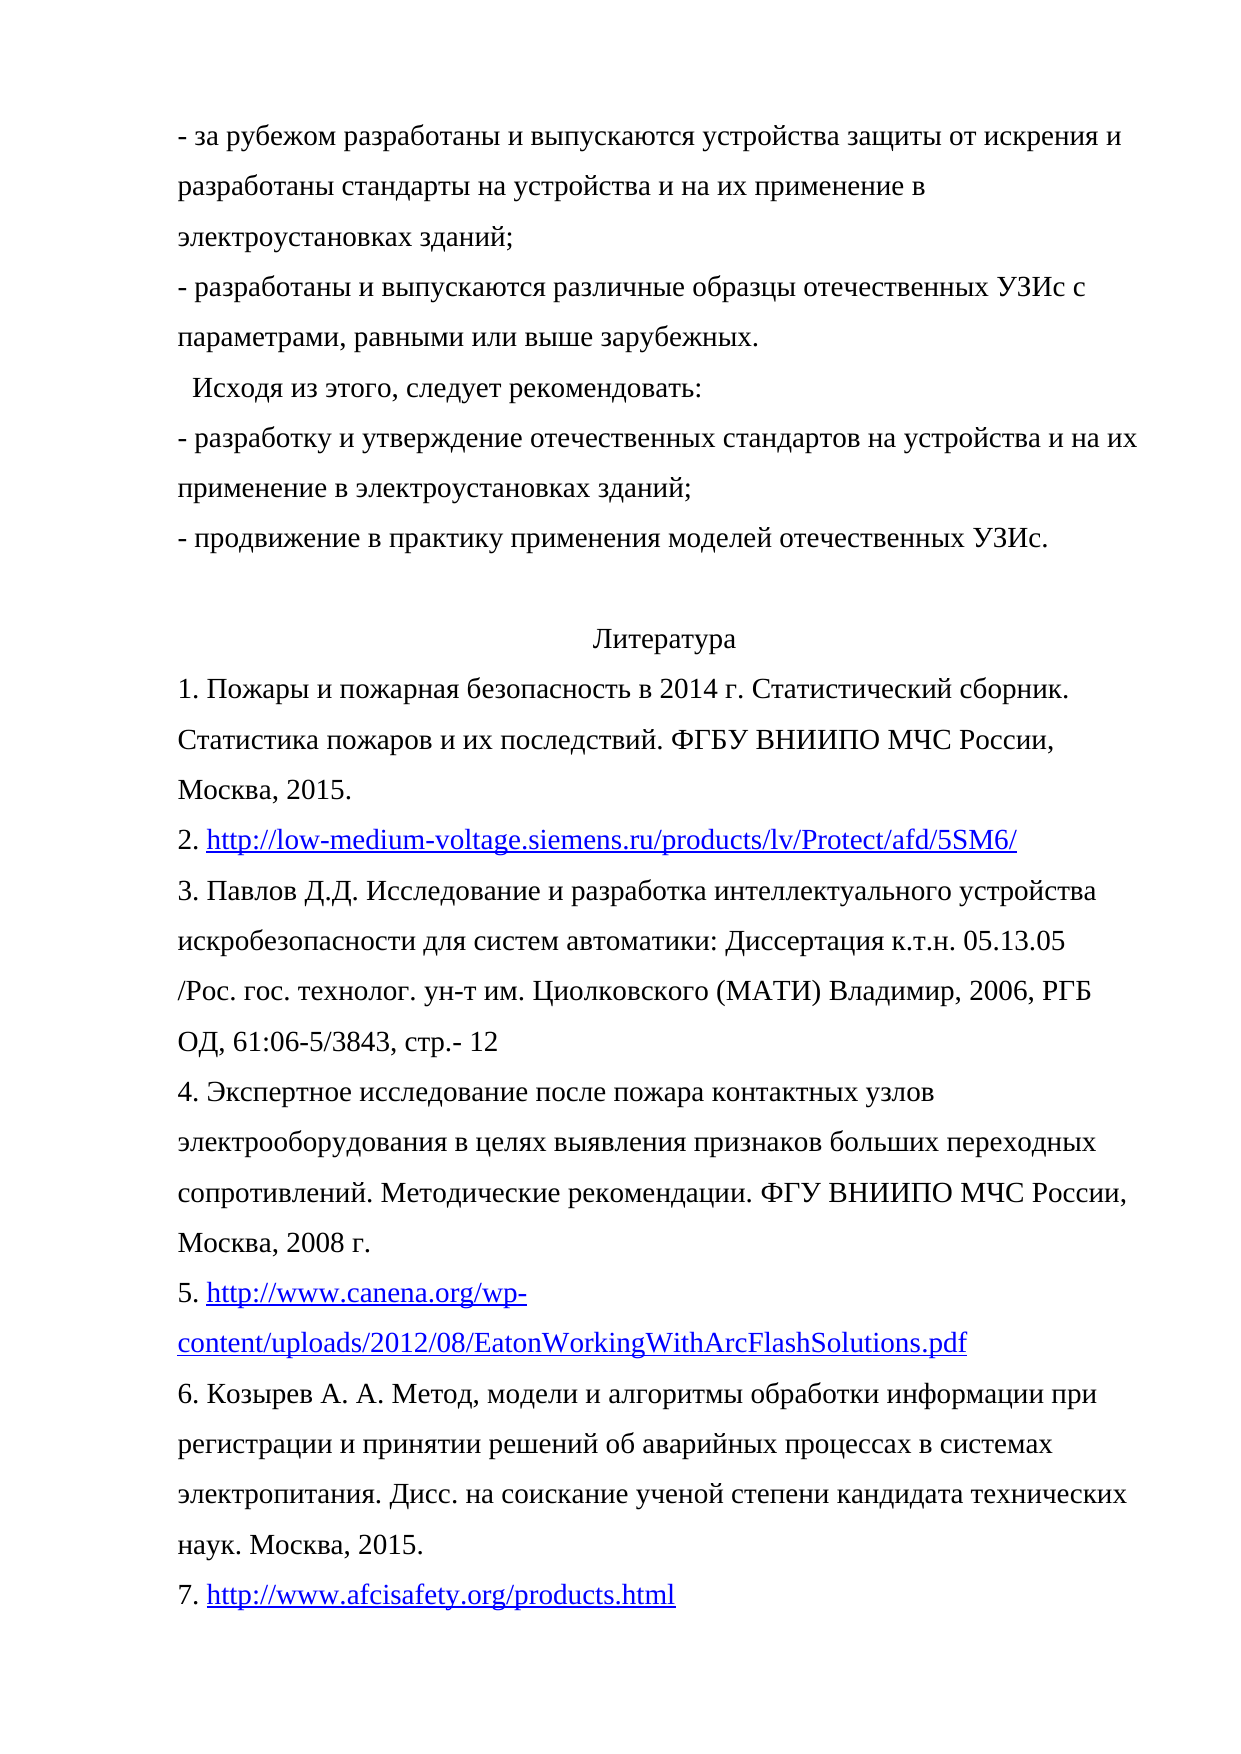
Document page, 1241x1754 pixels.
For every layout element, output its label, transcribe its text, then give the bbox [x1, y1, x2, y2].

text 6. Козырев А. А. Метод, модели и алгоритмы обработки информации при регистрации и принятии решений об аварийных процессах в системах электропитания. Дисс. на соискание ученой степени кандидата технических наук. Москва, 2015. [177, 1376, 1152, 1560]
text Литература [177, 621, 1152, 655]
text 7. http://www.afcisafety.org/products.html [177, 1577, 1152, 1611]
text - разработаны и выпускаются различные образцы отечественных УЗИс с параметрами, равными или выше зарубежных. [177, 269, 1152, 353]
text Исходя из этого, следует рекомендовать: [177, 370, 1152, 403]
text - продвижение в практику применения моделей отечественных УЗИс. [177, 521, 1152, 554]
text 4. Экспертное исследование после пожара контактных узлов электрооборудования в целях выявления признаков больших переходных сопротивлений. Методические рекомендации. ФГУ ВНИИПО МЧС России, Москва, 2008 г. [177, 1074, 1152, 1258]
text ОД, 61:06-5/3843, стр.- 12 [177, 1024, 1152, 1057]
text 3. Павлов Д.Д. Исследование и разработка интеллектуального устройства [177, 873, 1152, 906]
text - разработку и утверждение отечественных стандартов на устройства и на их применение в электроустановках зданий; [177, 420, 1152, 504]
text - за рубежом разработаны и выпускаются устройства защиты от искрения и разработаны стандарты на устройства и на их применение в электроустановках зданий; [177, 118, 1152, 252]
text 5. http://www.canena.org/wp-content/uploads/2012/08/EatonWorkingWithArcFlashSolutions.pdf [177, 1275, 1152, 1359]
text 1. Пожары и пожарная безопасность в 2014 г. Статистический сборник. Статистика пожаров и их последствий. ФГБУ ВНИИПО МЧС России, Москва, 2015. [177, 672, 1152, 806]
text /Рос. гос. технолог. ун-т им. Циолковского (МАТИ) Владимир, 2006, РГБ [177, 973, 1152, 1007]
text 2. http://low-medium-voltage.siemens.ru/products/lv/Protect/afd/5SM6/ [177, 822, 1152, 856]
text искробезопасности для систем автоматики: Диссертация к.т.н. 05.13.05 [177, 923, 1152, 957]
